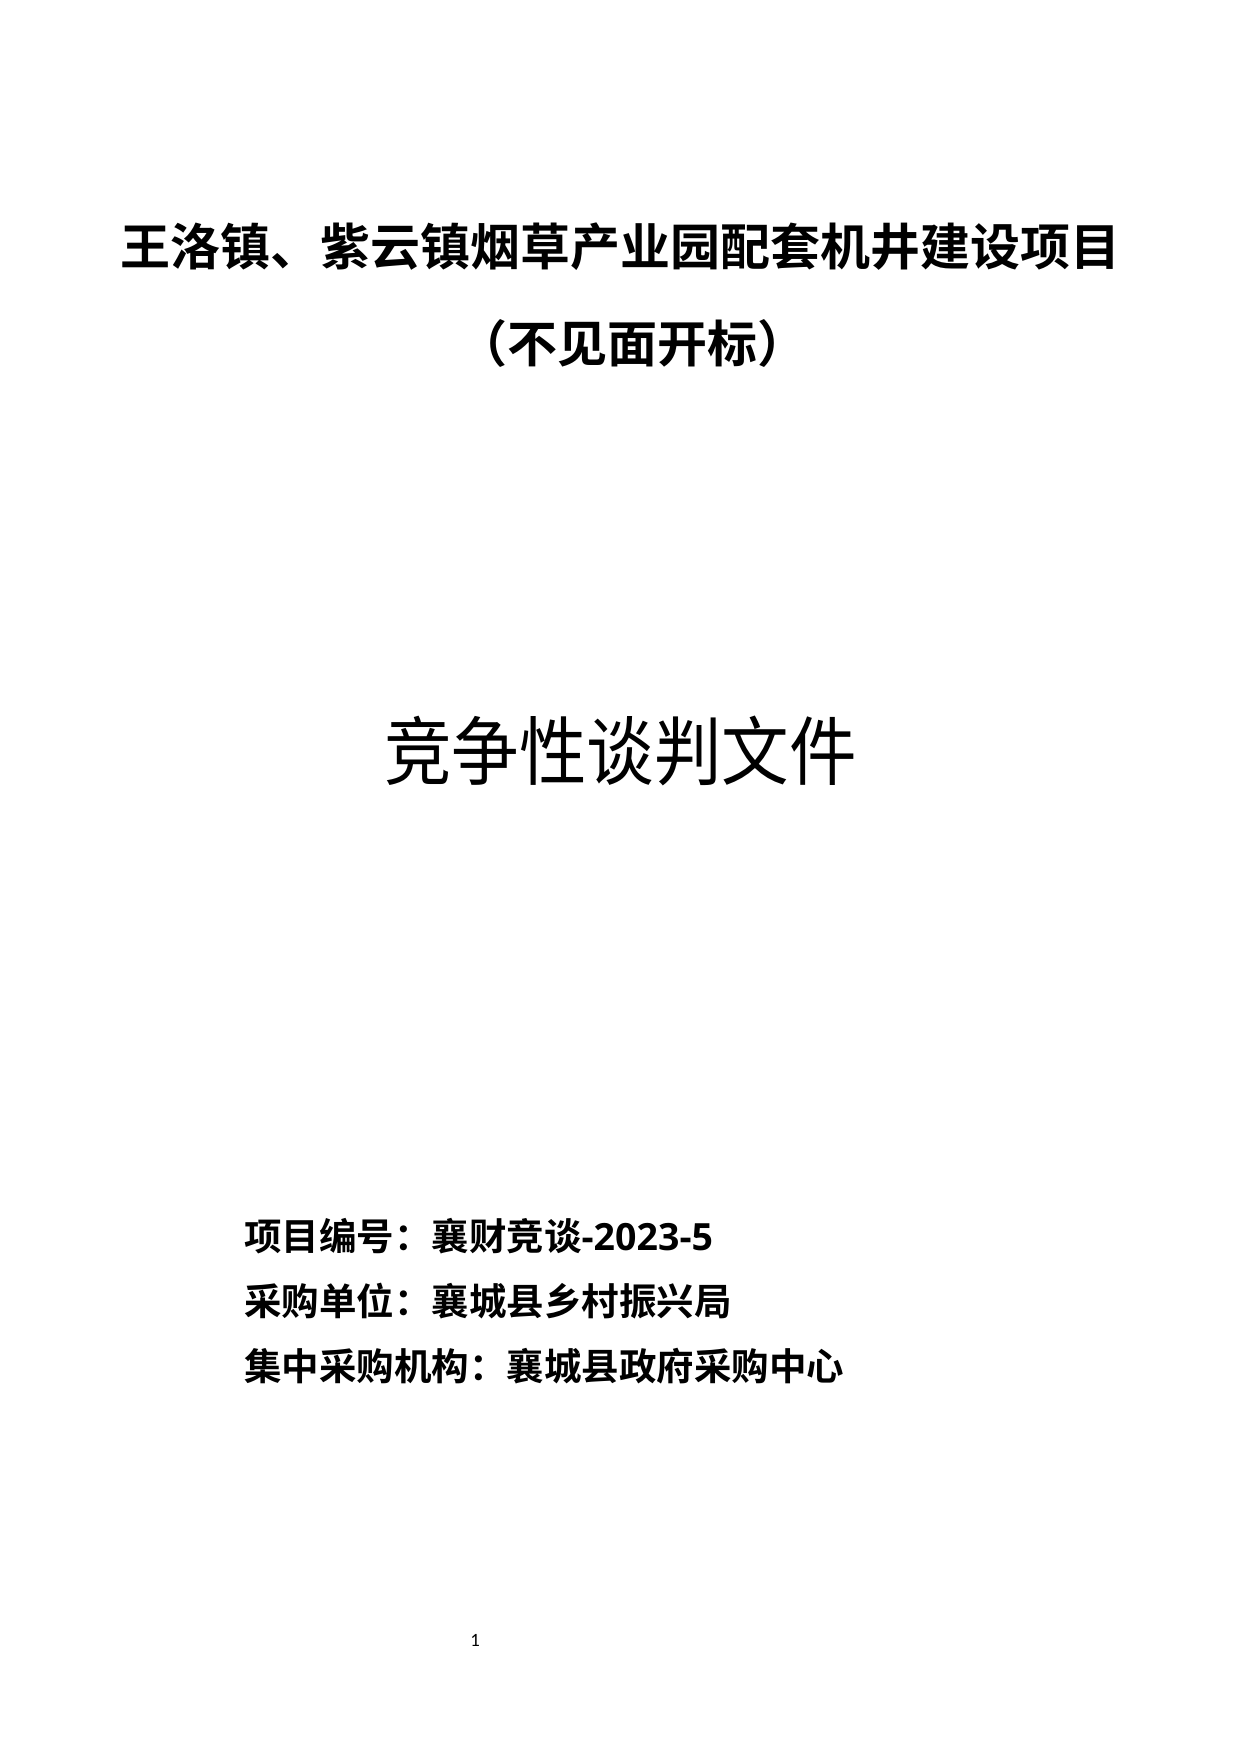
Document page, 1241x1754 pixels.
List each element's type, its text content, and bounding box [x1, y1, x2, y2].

text 项目编号：襄财竞谈-2023-5 [112, 1202, 1128, 1267]
text 王洛镇、紫云镇烟草产业园配套机井建设项目（不见面开标） [112, 194, 1128, 389]
text 竞争性谈判文件 [112, 682, 1128, 812]
text 集中采购机构：襄城县政府采购中心 [112, 1332, 1128, 1397]
text 采购单位：襄城县乡村振兴局 [112, 1267, 1128, 1332]
